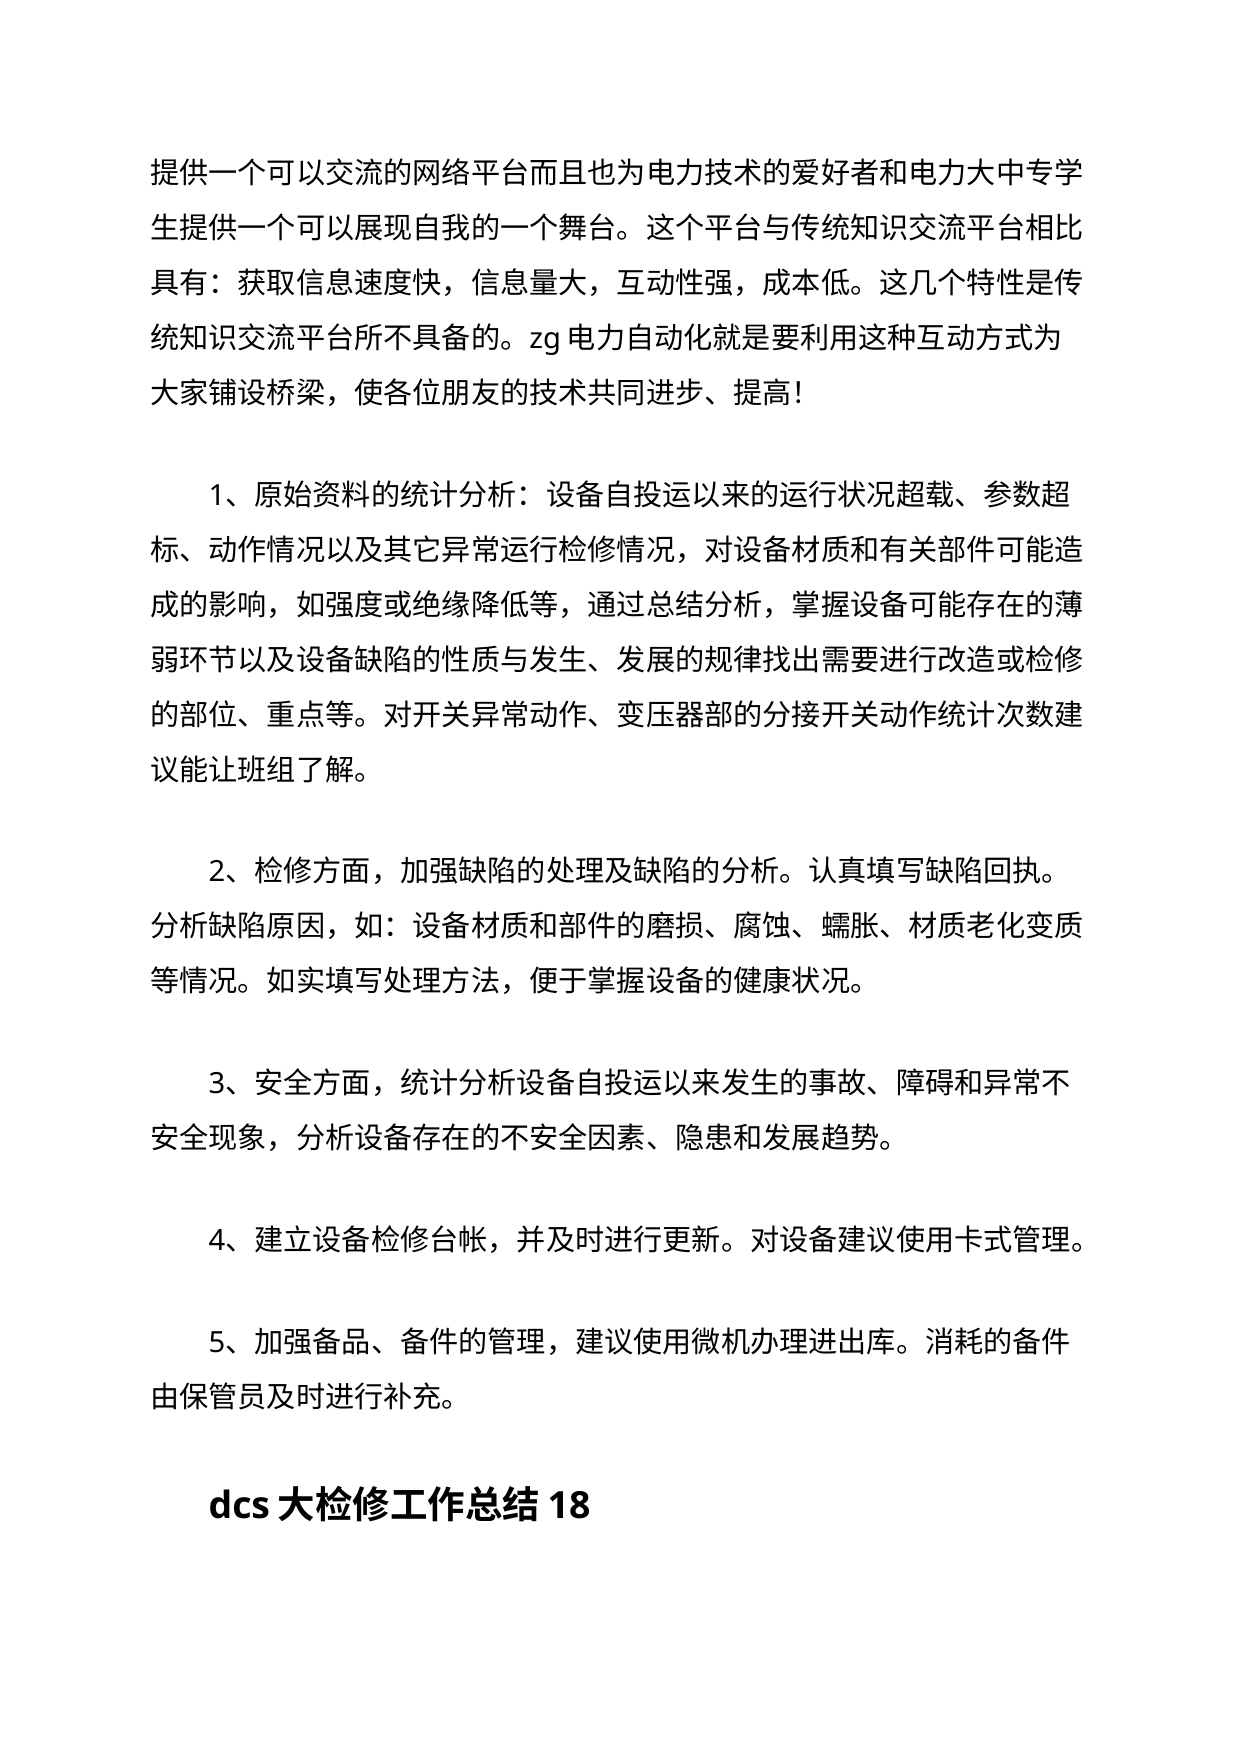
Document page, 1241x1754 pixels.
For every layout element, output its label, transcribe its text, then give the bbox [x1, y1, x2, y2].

text 4、建立设备检修台帐，并及时进行更新。对设备建议使用卡式管理。 [150, 1216, 1090, 1259]
text 1、原始资料的统计分析：设备自投运以来的运行状况超载、参数超标、动作情况以及其它异常运行检修情况，对设备材质和有关部件可能造成的影响，如强度或绝缘降低等，通过总结分析，掌握设备可能存在的薄弱环节以及设备缺陷的性质与发生、发展的规律找出需要进行改造或检修的部位、重点等。对开关异常动作、变压器部的分接开关动作统计次数建议能让班组了解。 [150, 471, 1090, 788]
text 2、检修方面，加强缺陷的处理及缺陷的分析。认真填写缺陷回执。分析缺陷原因，如：设备材质和部件的磨损、腐蚀、蠕胀、材质老化变质等情况。如实填写处理方法，便于掌握设备的健康状况。 [150, 848, 1090, 1000]
text 5、加强备品、备件的管理，建议使用微机办理进出库。消耗的备件由保管员及时进行补充。 [150, 1318, 1090, 1416]
text dcs大检修工作总结18 [150, 1475, 1090, 1529]
text 3、安全方面，统计分析设备自投运以来发生的事故、障碍和异常不安全现象，分析设备存在的不安全因素、隐患和发展趋势。 [150, 1059, 1090, 1157]
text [150, 150, 1090, 412]
